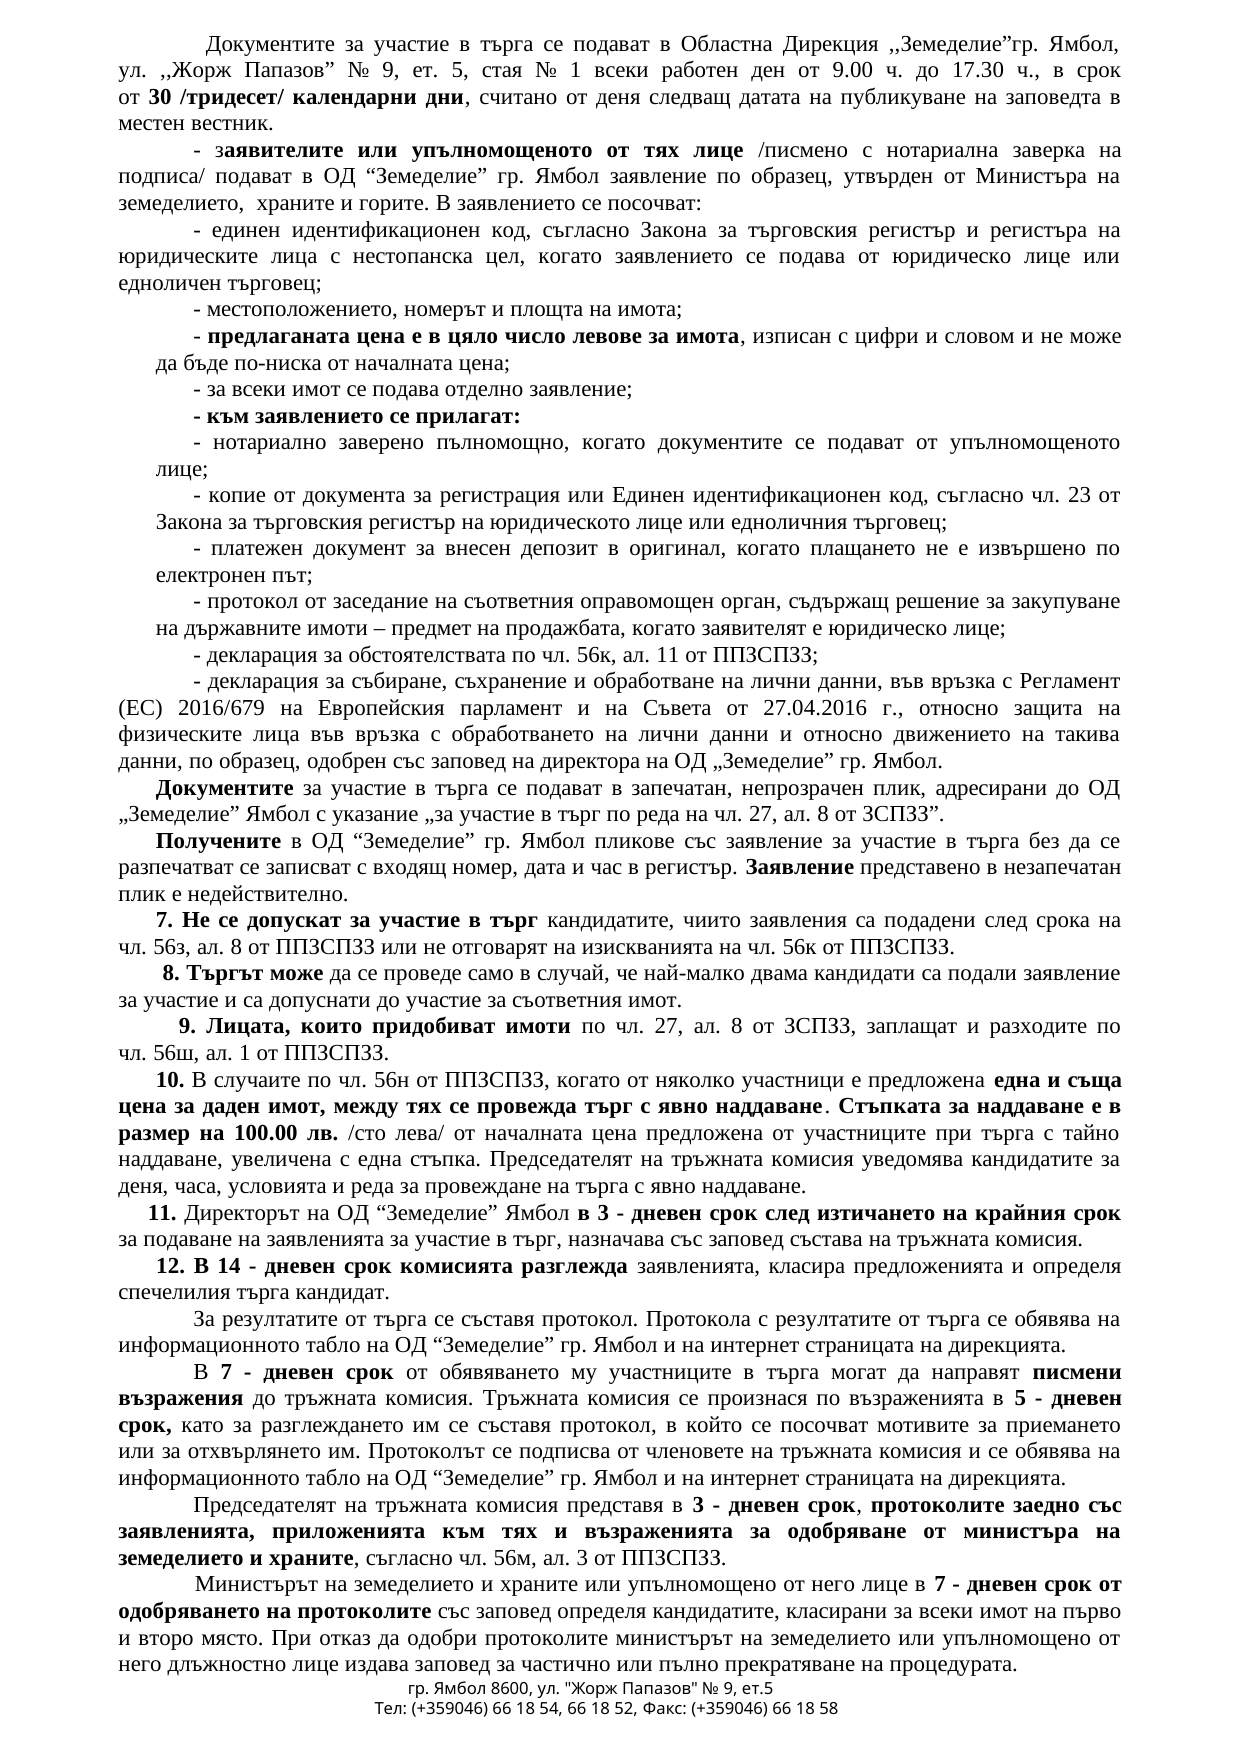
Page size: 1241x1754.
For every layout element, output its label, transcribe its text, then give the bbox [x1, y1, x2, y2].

text - декларация за събиране, съхранение и обработване на лични данни, във връзка с Регламент (ЕС) 2016/679 на Европейския парламент и на Съвета от 27.04.2016 г., относно защита на физическите лица във връзка с обработването на лични данни и относно движението на такива данни, по образец, одобрен със заповед на директора на ОД „Земеделие” гр. Ямбол. [118, 667, 1122, 773]
text 12. В 14 - дневен срок комисията разглежда заявленията, класира предложенията и определя спечелилия търга кандидат. [118, 1251, 1122, 1304]
text 11. Директорът на ОД “Земеделие” Ямбол в 3 - дневен срок след изтичането на крайния срок за подаване на заявленията за участие в търг, назначава със заповед състава на тръжната комисия. [118, 1198, 1122, 1251]
text - местоположението, номерът и площта на имота; [156, 295, 1122, 322]
text - предлаганата цена е в цяло число левове за имота, изписан с цифри и словом и не може да бъде по-ниска от началната цена; [156, 322, 1122, 375]
text 7. Не се допускат за участие в търг кандидатите, чиито заявления са подадени след срока на чл. 56з, ал. 8 от ППЗСПЗЗ или не отговарят на изискванията на чл. 56к от ППЗСПЗЗ. [118, 906, 1122, 959]
text - към заявлението се прилагат: [156, 401, 1122, 428]
text - декларация за обстоятелствата по чл. 56к, ал. 11 от ППЗСПЗЗ; [156, 641, 1122, 667]
text Получените в ОД “Земеделие” гр. Ямбол пликове със заявление за участие в търга без да се разпечатват се записват с входящ номер, дата и час в регистър. Заявление представено в незапечатан плик е недействително. [118, 826, 1122, 906]
text Министърът на земеделието и храните или упълномощено от него лице в 7 - дневен срок от одобряването на протоколите със заповед определя кандидатите, класирани за всеки имот на първо и второ място. При отказ да одобри протоколите министърът на земеделието или упълномощено от него длъжностно лице издава заповед за частично или пълно прекратяване на процедурата. [118, 1570, 1122, 1676]
text 8. Търгът може да се проведе само в случай, че най-малко двама кандидати са подали заявление за участие и са допуснати до участие за съответния имот. [118, 959, 1122, 1012]
text - заявителите или упълномощеното от тях лице /писмено с нотариална заверка на подписа/ подават в ОД “Земеделие” гр. Ямбол заявление по образец, утвърден от Министъра на земеделието, храните и горите. В заявлението се посочват: [118, 136, 1122, 216]
text - копие от документа за регистрация или Единен идентификационен код, съгласно чл. 23 от Закона за търговския регистър на юридическото лице или едноличния търговец; [156, 481, 1122, 534]
text - платежен документ за внесен депозит в оригинал, когато плащането не е извършено по електронен път; [156, 534, 1122, 587]
text За резултатите от търга се съставя протокол. Протокола с резултатите от търга се обявява на информационното табло на ОД “Земеделие” гр. Ямбол и на интернет страницата на дирекцията. [118, 1304, 1122, 1358]
text 10. В случаите по чл. 56н от ППЗСПЗЗ, когато от няколко участници е предложена една и съща цена за даден имот, между тях се провежда търг с явно наддаване. Стъпката за наддаване е в размер на 100.00 лв. /сто лева/ от началната цена предложена от участниците при търга с тайно наддаване, увеличена с една стъпка. Председателят на тръжната комисия уведомява кандидатите за деня, часа, условията и реда за провеждане на търга с явно наддаване. [118, 1066, 1122, 1198]
text В 7 - дневен срок от обявяването му участниците в търга могат да направят писмени възражения до тръжната комисия. Тръжната комисия се произнася по възраженията в 5 - дневен срок, като за разглеждането им се съставя протокол, в който се посочват мотивите за приемането или за отхвърлянето им. Протоколът се подписва от членовете на тръжната комисия и се обявява на информационното табло на ОД “Земеделие” гр. Ямбол и на интернет страницата на дирекцията. [118, 1358, 1122, 1491]
text - нотариално заверено пълномощно, когато документите се подават от упълномощеното лице; [156, 428, 1122, 481]
text Председателят на тръжната комисия представя в 3 - дневен срок, протоколите заедно със заявленията, приложенията към тях и възраженията за одобряване от министъра на земеделието и храните, съгласно чл. 56м, ал. 3 от ППЗСПЗЗ. [118, 1491, 1122, 1570]
text - за всеки имот се подава отделно заявление; [156, 375, 1122, 401]
text - единен идентификационен код, съгласно Закона за търговския регистър и регистъра на юридическите лица с нестопанска цел, когато заявлението се подава от юридическо лице или едноличен търговец; [118, 216, 1122, 295]
text Документите за участие в търга се подават в запечатан, непрозрачен плик, адресирани до ОД „Земеделие” Ямбол с указание „за участие в търг по реда на чл. 27, ал. 8 от ЗСПЗЗ”. [118, 773, 1122, 826]
text Документите за участие в търга се подават в Областна Дирекция ,,Земеделие”гр. Ямбол, ул. ,,Жорж Папазов” № 9, ет. 5, стая № 1 всеки работен ден от 9.00 ч. до 17.30 ч., в срок от 30 /тридесет/ календарни дни, считано от деня следващ датата на публикуване на заповедта в местен вестник. [118, 29, 1122, 136]
text - протокол от заседание на съответния оправомощен орган, съдържащ решение за закупуване на държавните имоти – предмет на продажбата, когато заявителят е юридическо лице; [156, 587, 1122, 641]
text 9. Лицата, които придобиват имоти по чл. 27, ал. 8 от ЗСПЗЗ, заплащат и разходите по чл. 56ш, ал. 1 от ППЗСПЗЗ. [118, 1012, 1122, 1066]
